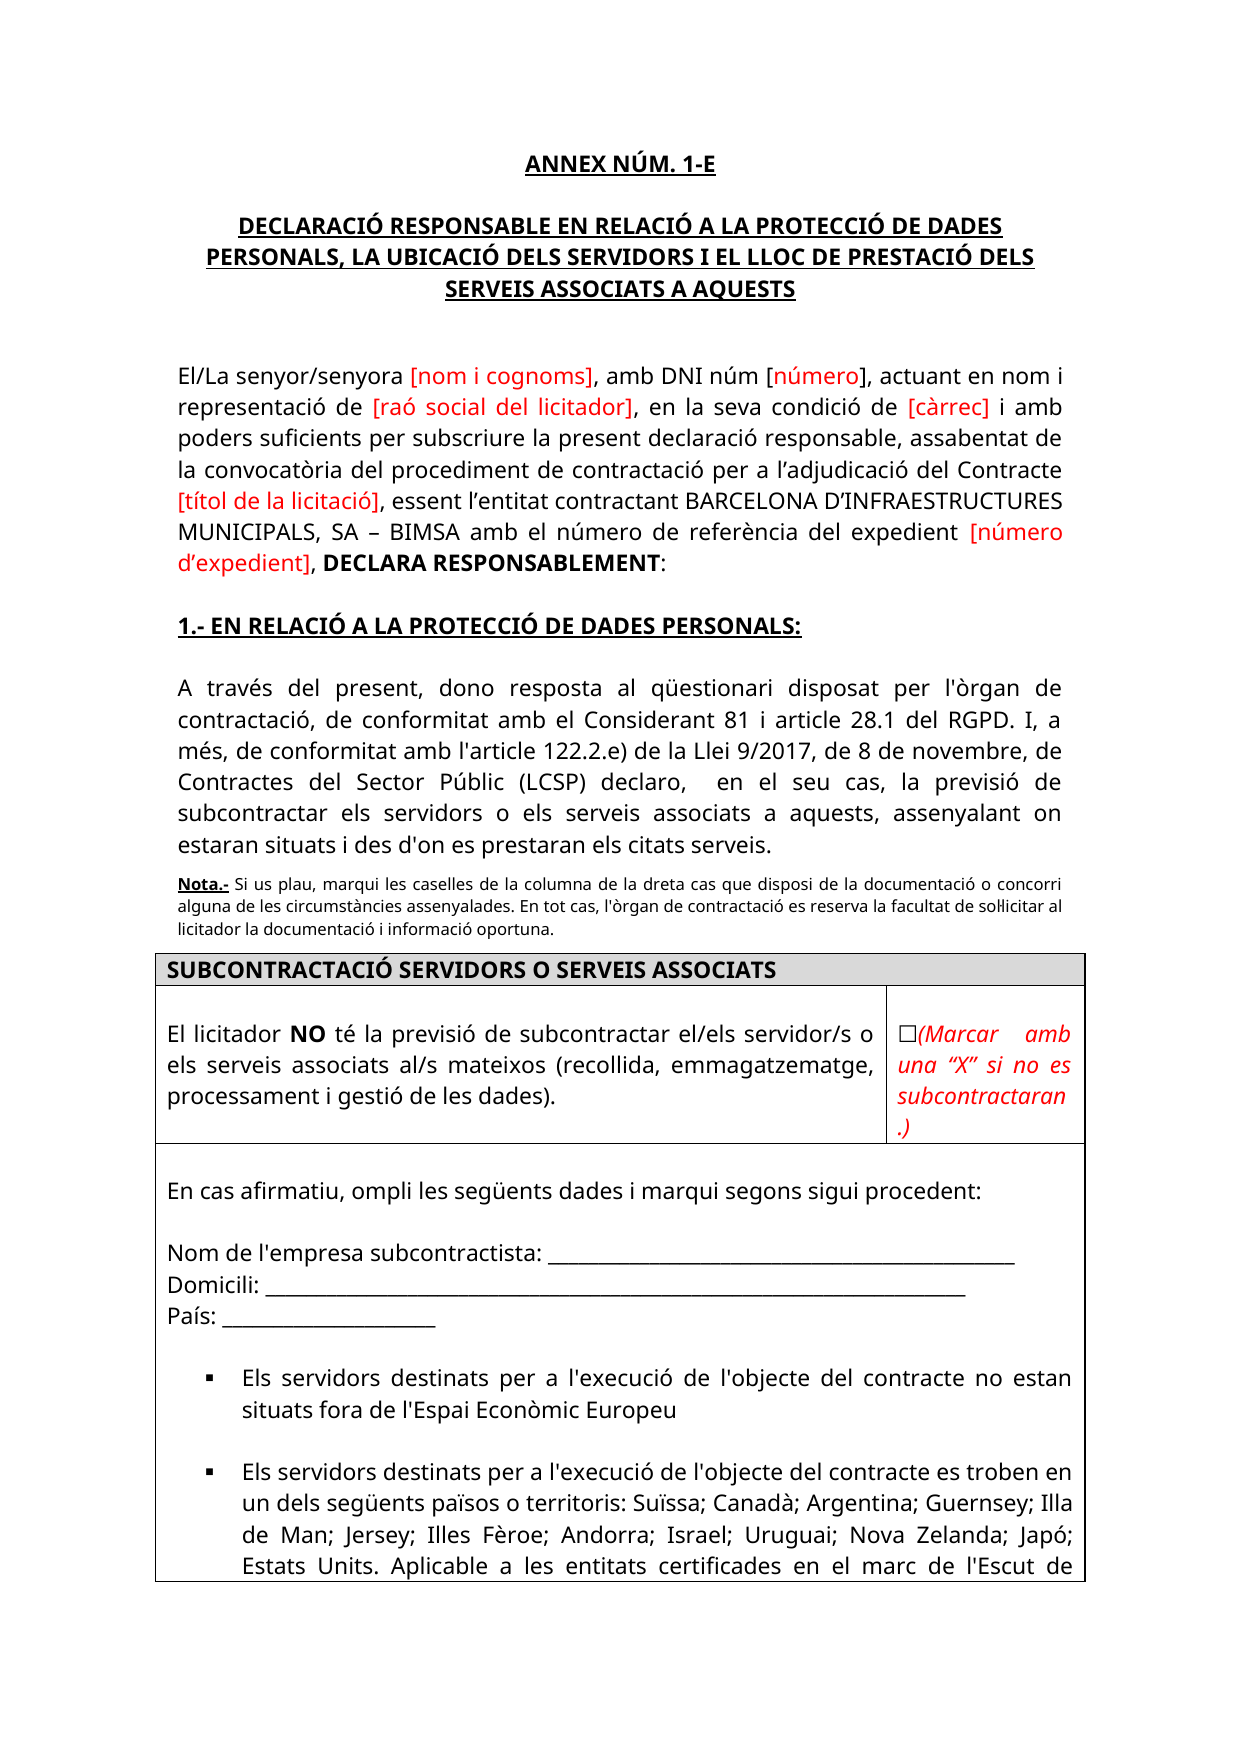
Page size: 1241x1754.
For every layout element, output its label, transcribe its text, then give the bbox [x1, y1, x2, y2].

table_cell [156, 1144, 1084, 1581]
table_cell El licitador NO té la previsió de subcontractar el/els servidor/s o els serveis associats al/s mateixos (recollida, emmagatzematge, processament i gestió de les dades). [156, 986, 886, 1143]
text A través del present, dono resposta al qüestionari disposat per l'òrgan de contractació, de conformitat amb el Considerant 81 i article 28.1 del RGPD. I, a més, de conformitat amb l'article 122.2.e) de la Llei 9/2017, de 8 de novembre, de Contractes del Sector Públic (LCSP) declaro, en el seu cas, la previsió de subcontractar els servidors o els serveis associats a aquests, assenyalant on estaran situats i des d'on es prestaran els citats serveis. [177, 672, 1063, 860]
text El/La senyor/senyora [nom i cognoms], amb DNI núm [número], actuant en nom i representació de [raó social del licitador], en la seva condició de [càrrec] i amb poders suficients per subscriure la present declaració responsable, assabentat de la convocatòria del procediment de contractació per a l’adjudicació del Contracte [títol de la licitació], essent l’entitat contractant BARCELONA D’INFRAESTRUCTURES MUNICIPALS, SA – BIMSA amb el número de referència del expedient [número d’expedient], DECLARA RESPONSABLEMENT: [177, 360, 1063, 579]
text 1.- EN RELACIÓ A LA PROTECCIÓ DE DADES PERSONALS: [177, 610, 1063, 641]
text DECLARACIÓ RESPONSABLE EN RELACIÓ A LA PROTECCIÓ DE DADES PERSONALS, LA UBICACIÓ DELS SERVIDORS I EL LLOC DE PRESTACIÓ DELS SERVEIS ASSOCIATS A AQUESTS [177, 210, 1063, 304]
table_header SUBCONTRACTACIÓ SERVIDORS O SERVEIS ASSOCIATS [156, 954, 1084, 985]
text Nota.- Si us plau, marqui les caselles de la columna de la dreta cas que disposi de la documentació o concorri alguna de les circumstàncies assenyalades. En tot cas, l'òrgan de contractació es reserva la facultat de sol·licitar al licitador la documentació i informació oportuna. [177, 872, 1063, 941]
table_cell ☐(Marcar amb una “X” si no es subcontractaran.) [887, 986, 1084, 1143]
text ANNEX NÚM. 1-E [177, 148, 1063, 179]
